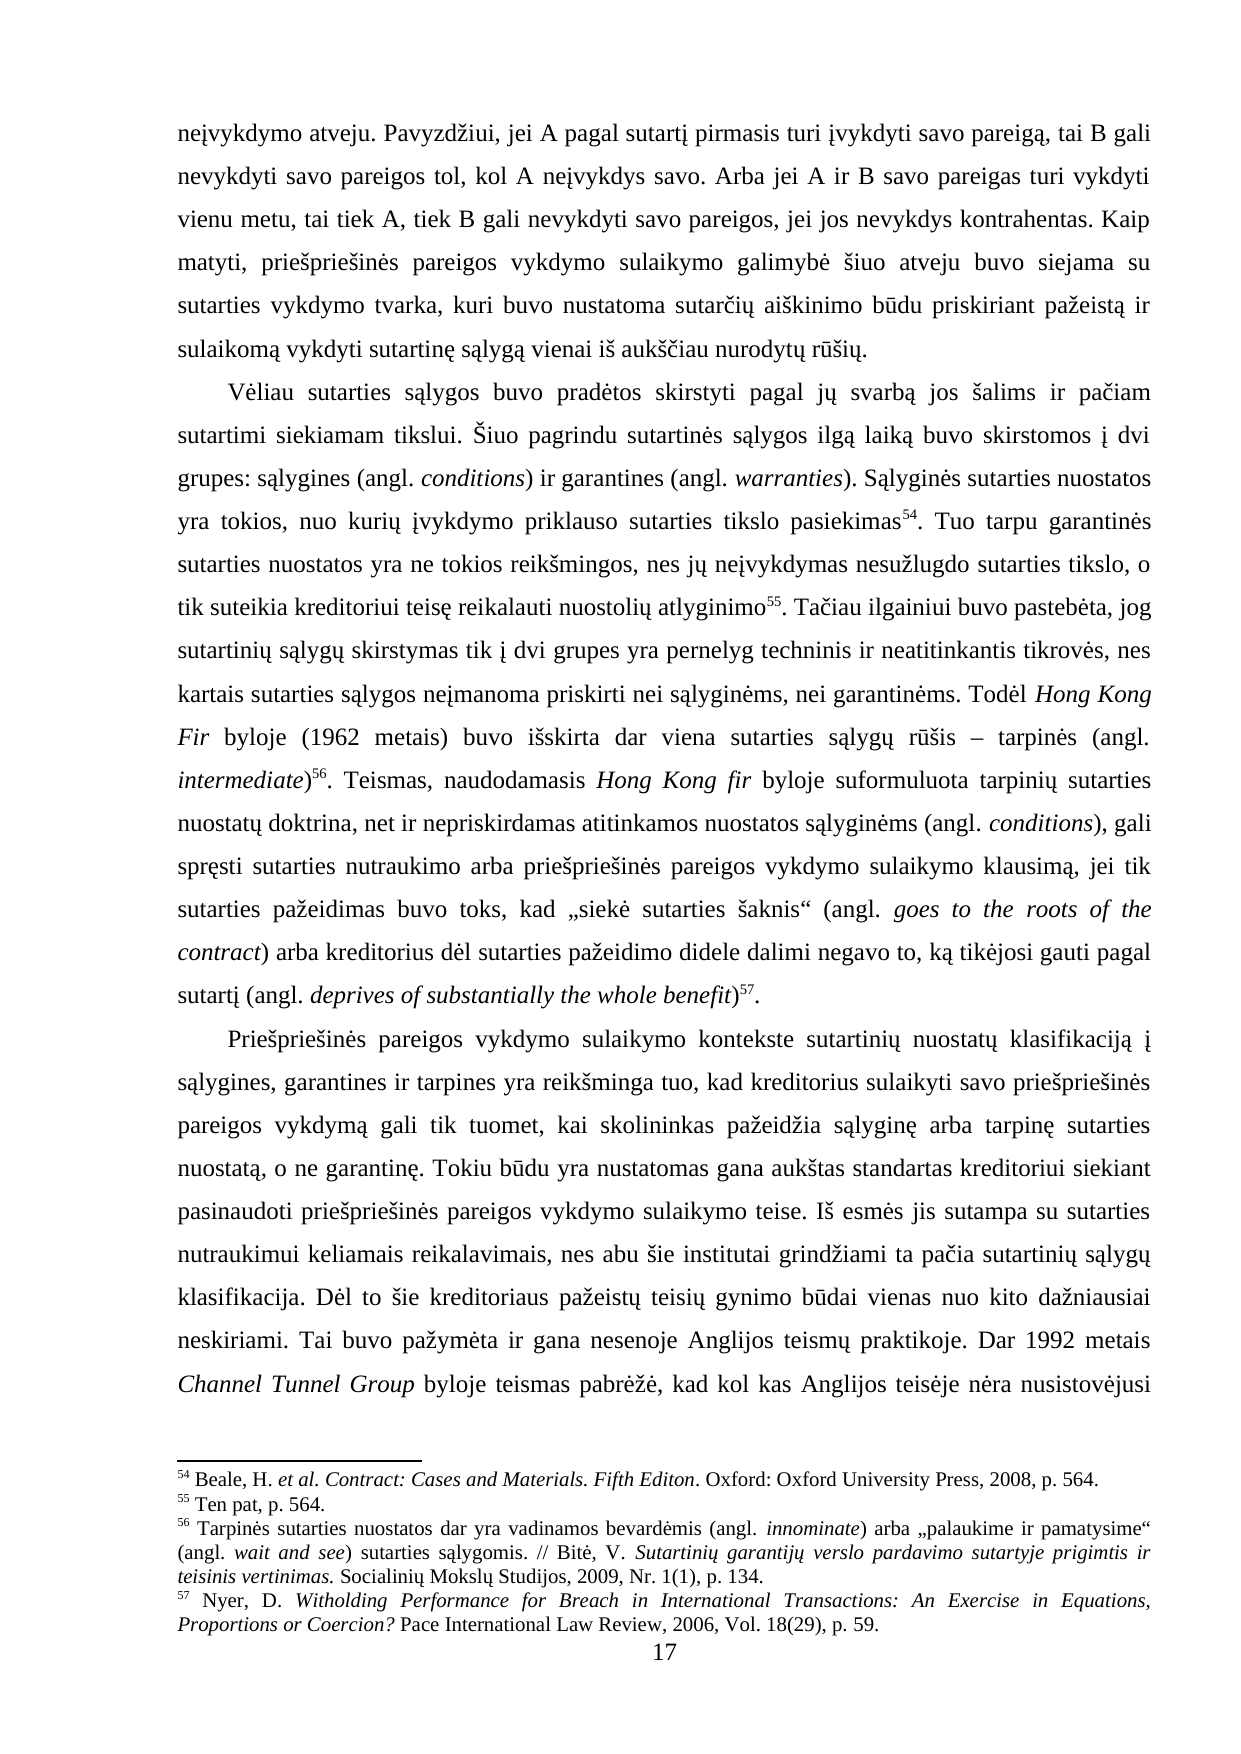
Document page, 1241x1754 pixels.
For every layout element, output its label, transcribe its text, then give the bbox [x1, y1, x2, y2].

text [177, 118, 1152, 362]
text Vėliau sutarties sąlygos buvo pradėtos skirstyti pagal jų svarbą jos šalims ir pačiam sutartimi siekiamam tikslui. Šiuo pagrindu sutartinės sąlygos ilgą laiką buvo skirstomos į dvi grupes: sąlygines (angl. conditions) ir garantines (angl. warranties). Sąlyginės sutarties nuostatos yra tokios, nuo kurių įvykdymo priklauso sutarties tikslo pasiekimas. Tuo tarpu garantinės sutarties nuostatos yra ne tokios reikšmingos, nes jų neįvykdymas nesužlugdo sutarties tikslo, o tik suteikia kreditoriui teisę reikalauti nuostolių atlyginimo. Tačiau ilgainiui buvo pastebėta, jog sutartinių sąlygų skirstymas tik į dvi grupes yra pernelyg techninis ir neatitinkantis tikrovės, nes kartais sutarties sąlygos neįmanoma priskirti nei sąlyginėms, nei garantinėms. Todėl Hong Kong Fir byloje (1962 metais) buvo išskirta dar viena sutarties sąlygų rūšis – tarpinės (angl. intermediate). Teismas, naudodamasis Hong Kong fir byloje suformuluota tarpinių sutarties nuostatų doktrina, net ir nepriskirdamas atitinkamos nuostatos sąlyginėms (angl. conditions), gali spręsti sutarties nutraukimo arba priešpriešinės pareigos vykdymo sulaikymo klausimą, jei tik sutarties pažeidimas buvo toks, kad „siekė sutarties šaknis“ (angl. goes to the roots of the contract) arba kreditorius dėl sutarties pažeidimo didele dalimi negavo to, ką tikėjosi gauti pagal sutartį (angl. deprives of substantially the whole benefit). [177, 377, 1152, 1009]
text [177, 1024, 1152, 1397]
